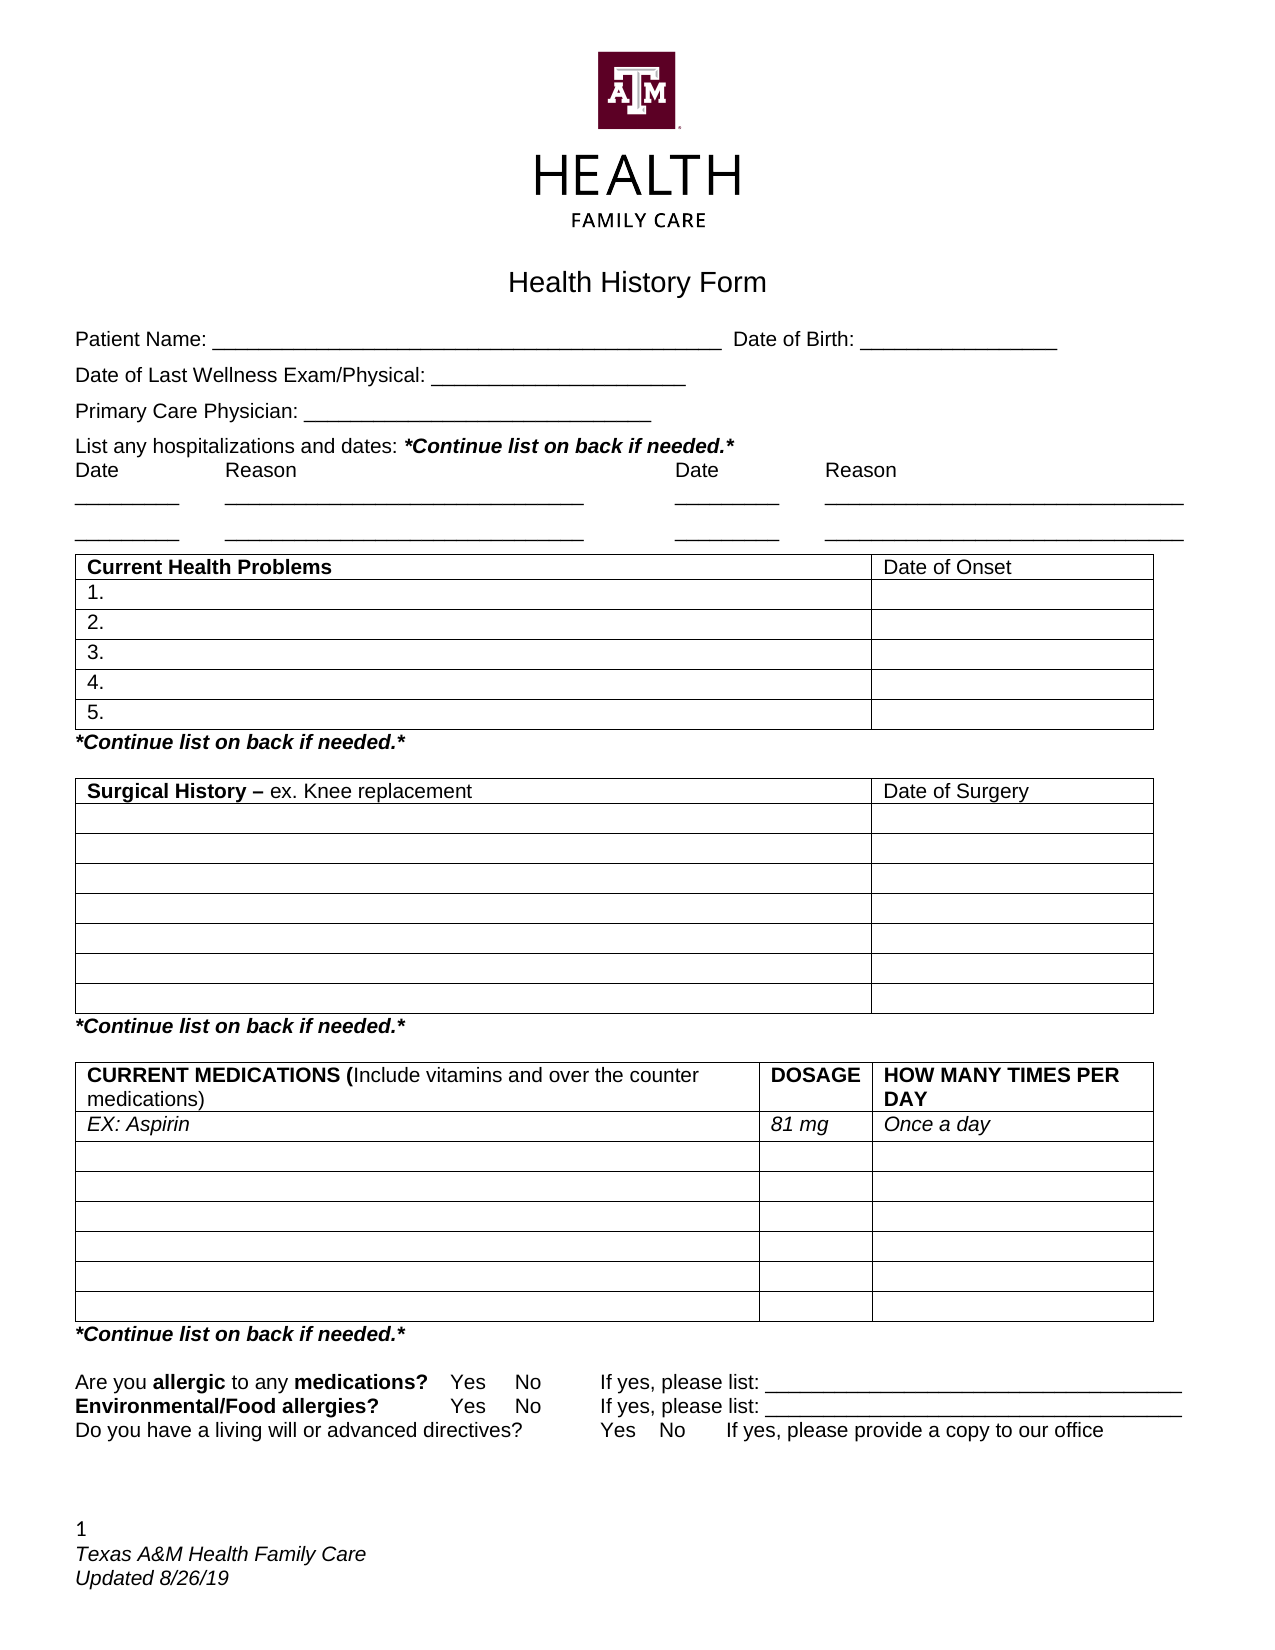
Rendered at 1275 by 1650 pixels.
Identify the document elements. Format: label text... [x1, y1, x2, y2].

text Environmental/Food allergies? Yes No If yes, please list: ____________________________________ [75, 1394, 1200, 1418]
text List any hospitalizations and dates: *Continue list on back if needed.* [75, 434, 1200, 458]
table_cell [873, 1142, 1153, 1171]
table_cell [76, 984, 871, 1013]
table_cell Once a day [873, 1112, 1153, 1141]
text Patient Name: ____________________________________________ Date of Birth: _________________ [75, 327, 1200, 351]
table_cell [872, 580, 1153, 609]
table_cell [872, 700, 1153, 729]
table_header Date of Surgery [872, 779, 1153, 803]
table_cell [872, 924, 1153, 953]
text *Continue list on back if needed.* [75, 1014, 1200, 1038]
table_cell [76, 1232, 759, 1261]
text *Continue list on back if needed.* [75, 1322, 1200, 1346]
table_cell [760, 1262, 872, 1291]
table_cell [76, 1142, 759, 1171]
table_cell 81 mg [760, 1112, 872, 1141]
table_header Current Health Problems [76, 555, 871, 579]
text _________ _______________________________ _________ _______________________________ [75, 518, 1200, 542]
table_cell [760, 1172, 872, 1201]
table_cell [76, 1262, 759, 1291]
text Do you have a living will or advanced directives? Yes No If yes, please provide a copy to our office [75, 1418, 1200, 1442]
table_cell [873, 1232, 1153, 1261]
table_cell [872, 804, 1153, 833]
text Date Reason Date Reason [75, 458, 1200, 482]
text Date of Last Wellness Exam/Physical: ______________________ Primary Care Physician: ______________________________ [75, 362, 1200, 422]
table_cell [76, 1292, 759, 1321]
table_cell [76, 1202, 759, 1231]
table_cell [76, 954, 871, 983]
table_cell [76, 924, 871, 953]
text *Continue list on back if needed.* [75, 730, 1200, 754]
table_cell [872, 954, 1153, 983]
table_header Date of Onset [872, 555, 1153, 579]
table_cell [76, 834, 871, 863]
table_cell [872, 834, 1153, 863]
table_cell [76, 894, 871, 923]
table_cell 4. [76, 670, 871, 699]
table_cell [872, 984, 1153, 1013]
table_header HOW MANY TIMES PER DAY [873, 1063, 1153, 1111]
table_cell EX: Aspirin [76, 1112, 759, 1141]
table_cell 5. [76, 700, 871, 729]
table_cell [872, 670, 1153, 699]
table_cell 1. [76, 580, 871, 609]
table_cell [76, 864, 871, 893]
table_cell [873, 1292, 1153, 1321]
text _________ _______________________________ _________ _______________________________ [75, 482, 1200, 506]
picture [498, 15, 777, 265]
table_cell [872, 640, 1153, 669]
table_cell [873, 1172, 1153, 1201]
table_cell [872, 894, 1153, 923]
table_cell [872, 610, 1153, 639]
table_cell [760, 1232, 872, 1261]
table_header CURRENT MEDICATIONS (Include vitamins and over the counter medications) [76, 1063, 759, 1111]
table_cell [76, 804, 871, 833]
table_cell [873, 1202, 1153, 1231]
table_cell 3. [76, 640, 871, 669]
table_cell [760, 1292, 872, 1321]
table_cell [76, 1172, 759, 1201]
table_cell [872, 864, 1153, 893]
table_cell [760, 1202, 872, 1231]
table_header Surgical History – ex. Knee replacement [76, 779, 871, 803]
table_cell [760, 1142, 872, 1171]
table_header DOSAGE [760, 1063, 872, 1111]
text Are you allergic to any medications? Yes No If yes, please list: ____________________________________ [75, 1370, 1200, 1394]
table_cell 2. [76, 610, 871, 639]
table_cell [873, 1262, 1153, 1291]
